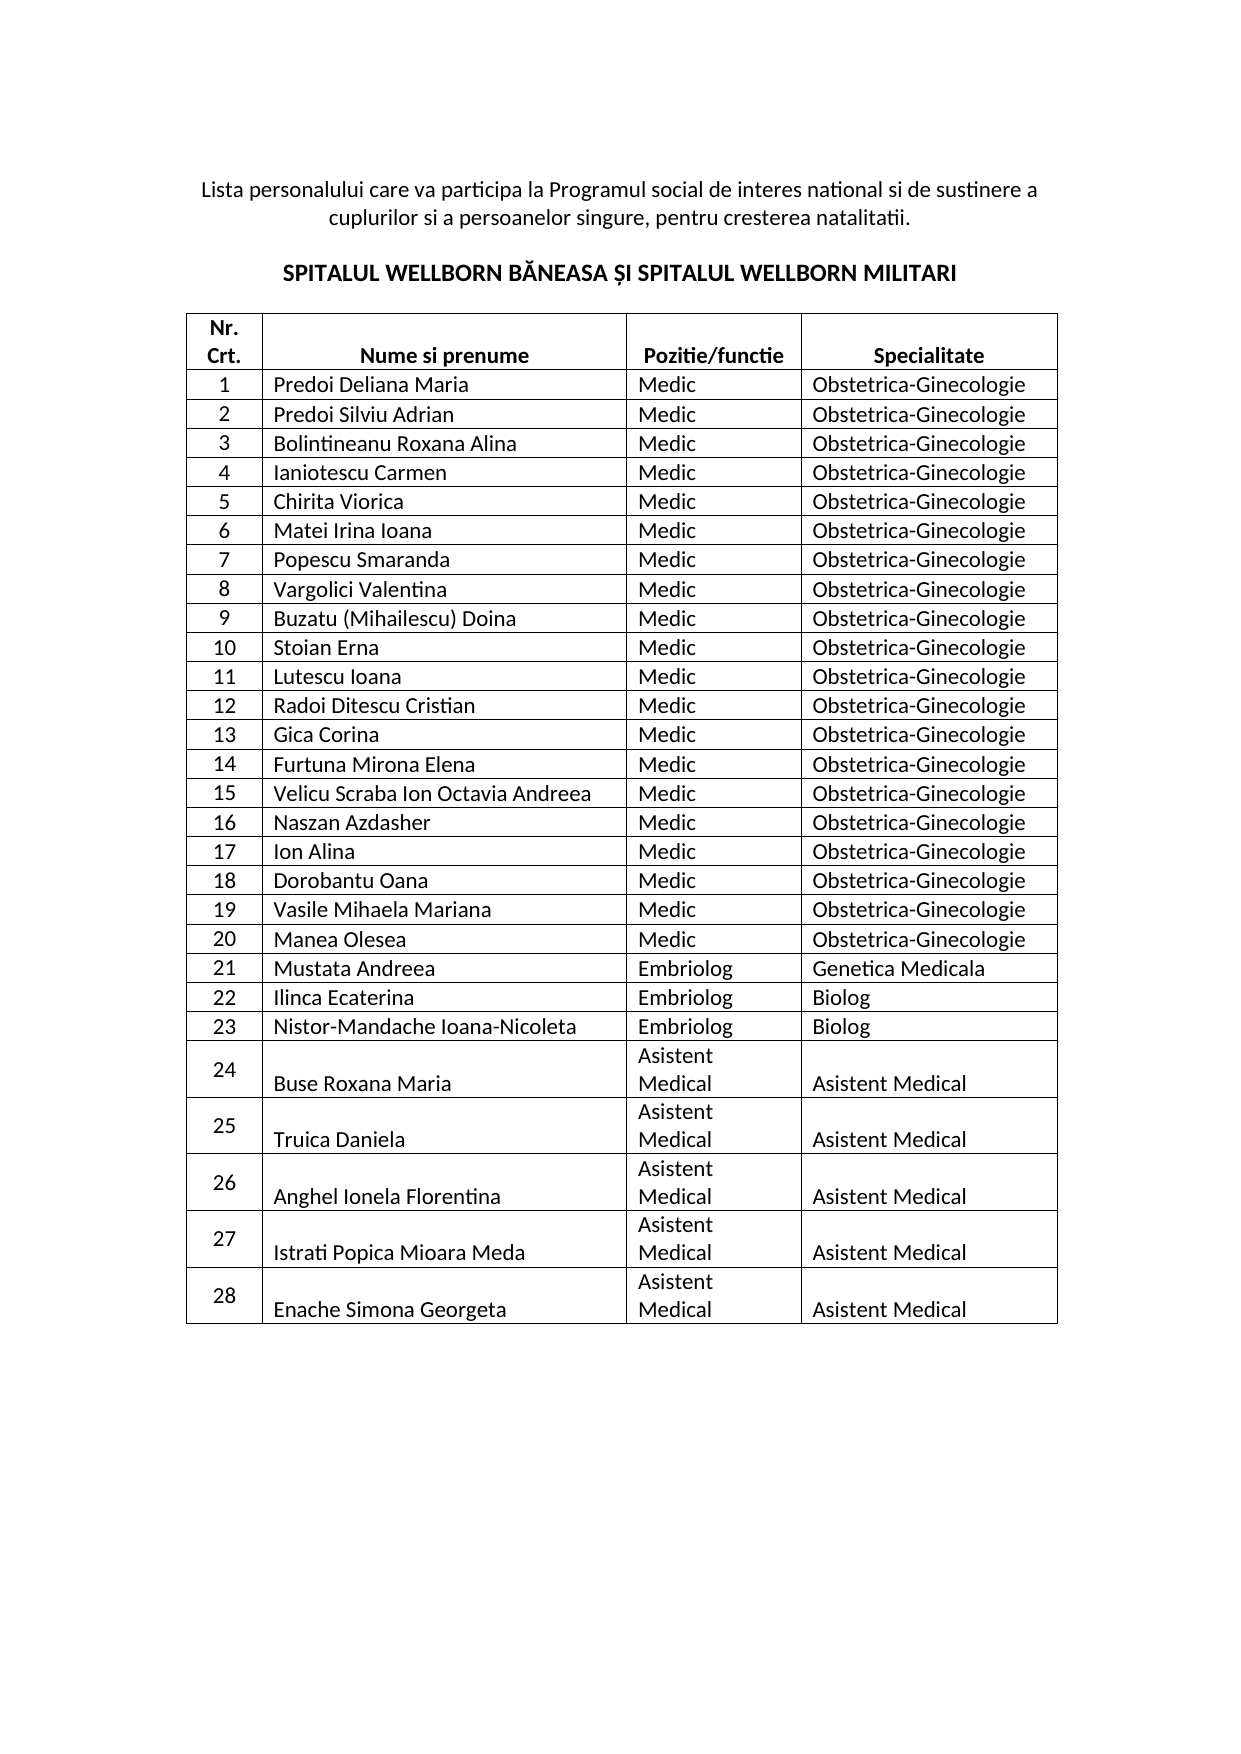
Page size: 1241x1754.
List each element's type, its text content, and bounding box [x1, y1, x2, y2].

table_cell Obstetrica-Ginecologie [802, 429, 1057, 457]
table_cell Buzatu (Mihailescu) Doina [263, 604, 626, 632]
table_cell Medic [627, 691, 801, 719]
table_cell Medic [627, 458, 801, 486]
table_cell 7 [187, 545, 262, 573]
table_cell Predoi Deliana Maria [263, 370, 626, 398]
table_cell Manea Olesea [263, 925, 626, 953]
table_cell Radoi Ditescu Cristian [263, 691, 626, 719]
table_cell 24 [187, 1041, 262, 1097]
table_cell Anghel Ionela Florentina [263, 1154, 626, 1210]
table_cell 26 [187, 1154, 262, 1210]
table_cell Istrati Popica Mioara Meda [263, 1211, 626, 1266]
table_cell 2 [187, 400, 262, 428]
table_cell 4 [187, 458, 262, 486]
table_cell Obstetrica-Ginecologie [802, 691, 1057, 719]
table_cell Medic [627, 487, 801, 515]
table_cell Medic [627, 895, 801, 923]
table_cell Asistent Medical [802, 1268, 1057, 1323]
table_cell Obstetrica-Ginecologie [802, 808, 1057, 836]
table_cell Obstetrica-Ginecologie [802, 400, 1057, 428]
table_cell Medic [627, 370, 801, 398]
table_cell Asistent Medical [627, 1098, 801, 1153]
table_cell Bolintineanu Roxana Alina [263, 429, 626, 457]
table_cell Obstetrica-Ginecologie [802, 604, 1057, 632]
table_cell 21 [187, 954, 262, 982]
table_cell Asistent Medical [802, 1154, 1057, 1210]
table_cell Medic [627, 837, 801, 865]
table_cell Genetica Medicala [802, 954, 1057, 982]
table_cell Predoi Silviu Adrian [263, 400, 626, 428]
table_header Nr. Crt. [187, 314, 262, 369]
table_cell Lutescu Ioana [263, 662, 626, 690]
table_cell Biolog [802, 1012, 1057, 1040]
text SPITALUL WELLBORN BĂNEASA ȘI SPITALUL WELLBORN MILITARI [187, 257, 1053, 287]
table_cell Ianiotescu Carmen [263, 458, 626, 486]
table_cell Asistent Medical [627, 1211, 801, 1266]
table_cell 6 [187, 516, 262, 544]
table_cell Medic [627, 633, 801, 661]
table_cell 5 [187, 487, 262, 515]
table_cell 22 [187, 983, 262, 1011]
table_cell 13 [187, 720, 262, 748]
table_cell Biolog [802, 983, 1057, 1011]
table_cell Medic [627, 779, 801, 807]
table_cell Medic [627, 662, 801, 690]
table_cell 14 [187, 750, 262, 778]
table_cell Obstetrica-Ginecologie [802, 633, 1057, 661]
table_cell Obstetrica-Ginecologie [802, 895, 1057, 923]
table_cell Embriolog [627, 983, 801, 1011]
table_cell Asistent Medical [627, 1041, 801, 1097]
table_cell Obstetrica-Ginecologie [802, 575, 1057, 603]
table_cell 9 [187, 604, 262, 632]
table_cell Medic [627, 604, 801, 632]
table_cell Stoian Erna [263, 633, 626, 661]
table_cell 12 [187, 691, 262, 719]
table_cell Matei Irina Ioana [263, 516, 626, 544]
table_cell Medic [627, 866, 801, 894]
table_cell Asistent Medical [627, 1268, 801, 1323]
table_cell Obstetrica-Ginecologie [802, 662, 1057, 690]
table_cell 25 [187, 1098, 262, 1153]
table_cell Medic [627, 720, 801, 748]
table_cell 15 [187, 779, 262, 807]
table_cell Ilinca Ecaterina [263, 983, 626, 1011]
table_cell Naszan Azdasher [263, 808, 626, 836]
table_cell Vargolici Valentina [263, 575, 626, 603]
table_cell Medic [627, 808, 801, 836]
table_cell 28 [187, 1268, 262, 1323]
table_cell Mustata Andreea [263, 954, 626, 982]
table_header Nume si prenume [263, 314, 626, 369]
table_cell Asistent Medical [802, 1098, 1057, 1153]
table_cell 23 [187, 1012, 262, 1040]
table_cell 17 [187, 837, 262, 865]
table_cell Popescu Smaranda [263, 545, 626, 573]
table_cell 18 [187, 866, 262, 894]
table_cell 19 [187, 895, 262, 923]
table_cell Chirita Viorica [263, 487, 626, 515]
table_cell Medic [627, 516, 801, 544]
table_cell Obstetrica-Ginecologie [802, 779, 1057, 807]
table_cell Buse Roxana Maria [263, 1041, 626, 1097]
table_cell Embriolog [627, 1012, 801, 1040]
table_cell Medic [627, 400, 801, 428]
table_cell 3 [187, 429, 262, 457]
table_cell 27 [187, 1211, 262, 1266]
table_cell 8 [187, 575, 262, 603]
table_cell Obstetrica-Ginecologie [802, 925, 1057, 953]
table_cell Enache Simona Georgeta [263, 1268, 626, 1323]
text Lista personalului care va participa la Programul social de interes national si de sustinere a cuplurilor si a persoanelor singure, pentru cresterea natalitatii. [187, 175, 1053, 231]
table_cell Asistent Medical [627, 1154, 801, 1210]
table_header Pozitie/functie [627, 314, 801, 369]
table_cell Obstetrica-Ginecologie [802, 458, 1057, 486]
table_cell Nistor-Mandache Ioana-Nicoleta [263, 1012, 626, 1040]
table_cell Dorobantu Oana [263, 866, 626, 894]
table_cell Obstetrica-Ginecologie [802, 516, 1057, 544]
table_cell Velicu Scraba Ion Octavia Andreea [263, 779, 626, 807]
table_cell Medic [627, 925, 801, 953]
table_cell 11 [187, 662, 262, 690]
table_cell Obstetrica-Ginecologie [802, 720, 1057, 748]
table_cell 16 [187, 808, 262, 836]
table_cell Obstetrica-Ginecologie [802, 750, 1057, 778]
table_cell Medic [627, 545, 801, 573]
table_cell Obstetrica-Ginecologie [802, 837, 1057, 865]
table_cell Obstetrica-Ginecologie [802, 866, 1057, 894]
table_cell Truica Daniela [263, 1098, 626, 1153]
table_cell Embriolog [627, 954, 801, 982]
table_cell Obstetrica-Ginecologie [802, 487, 1057, 515]
table_cell Obstetrica-Ginecologie [802, 370, 1057, 398]
table_cell Furtuna Mirona Elena [263, 750, 626, 778]
table_cell Asistent Medical [802, 1211, 1057, 1266]
table_cell Ion Alina [263, 837, 626, 865]
table_cell 1 [187, 370, 262, 398]
table_cell Medic [627, 575, 801, 603]
table_cell Medic [627, 429, 801, 457]
table_cell Asistent Medical [802, 1041, 1057, 1097]
table_cell 10 [187, 633, 262, 661]
table_cell Gica Corina [263, 720, 626, 748]
table_cell 20 [187, 925, 262, 953]
table_cell Vasile Mihaela Mariana [263, 895, 626, 923]
table_header Specialitate [802, 314, 1057, 369]
table_cell Obstetrica-Ginecologie [802, 545, 1057, 573]
table_cell Medic [627, 750, 801, 778]
